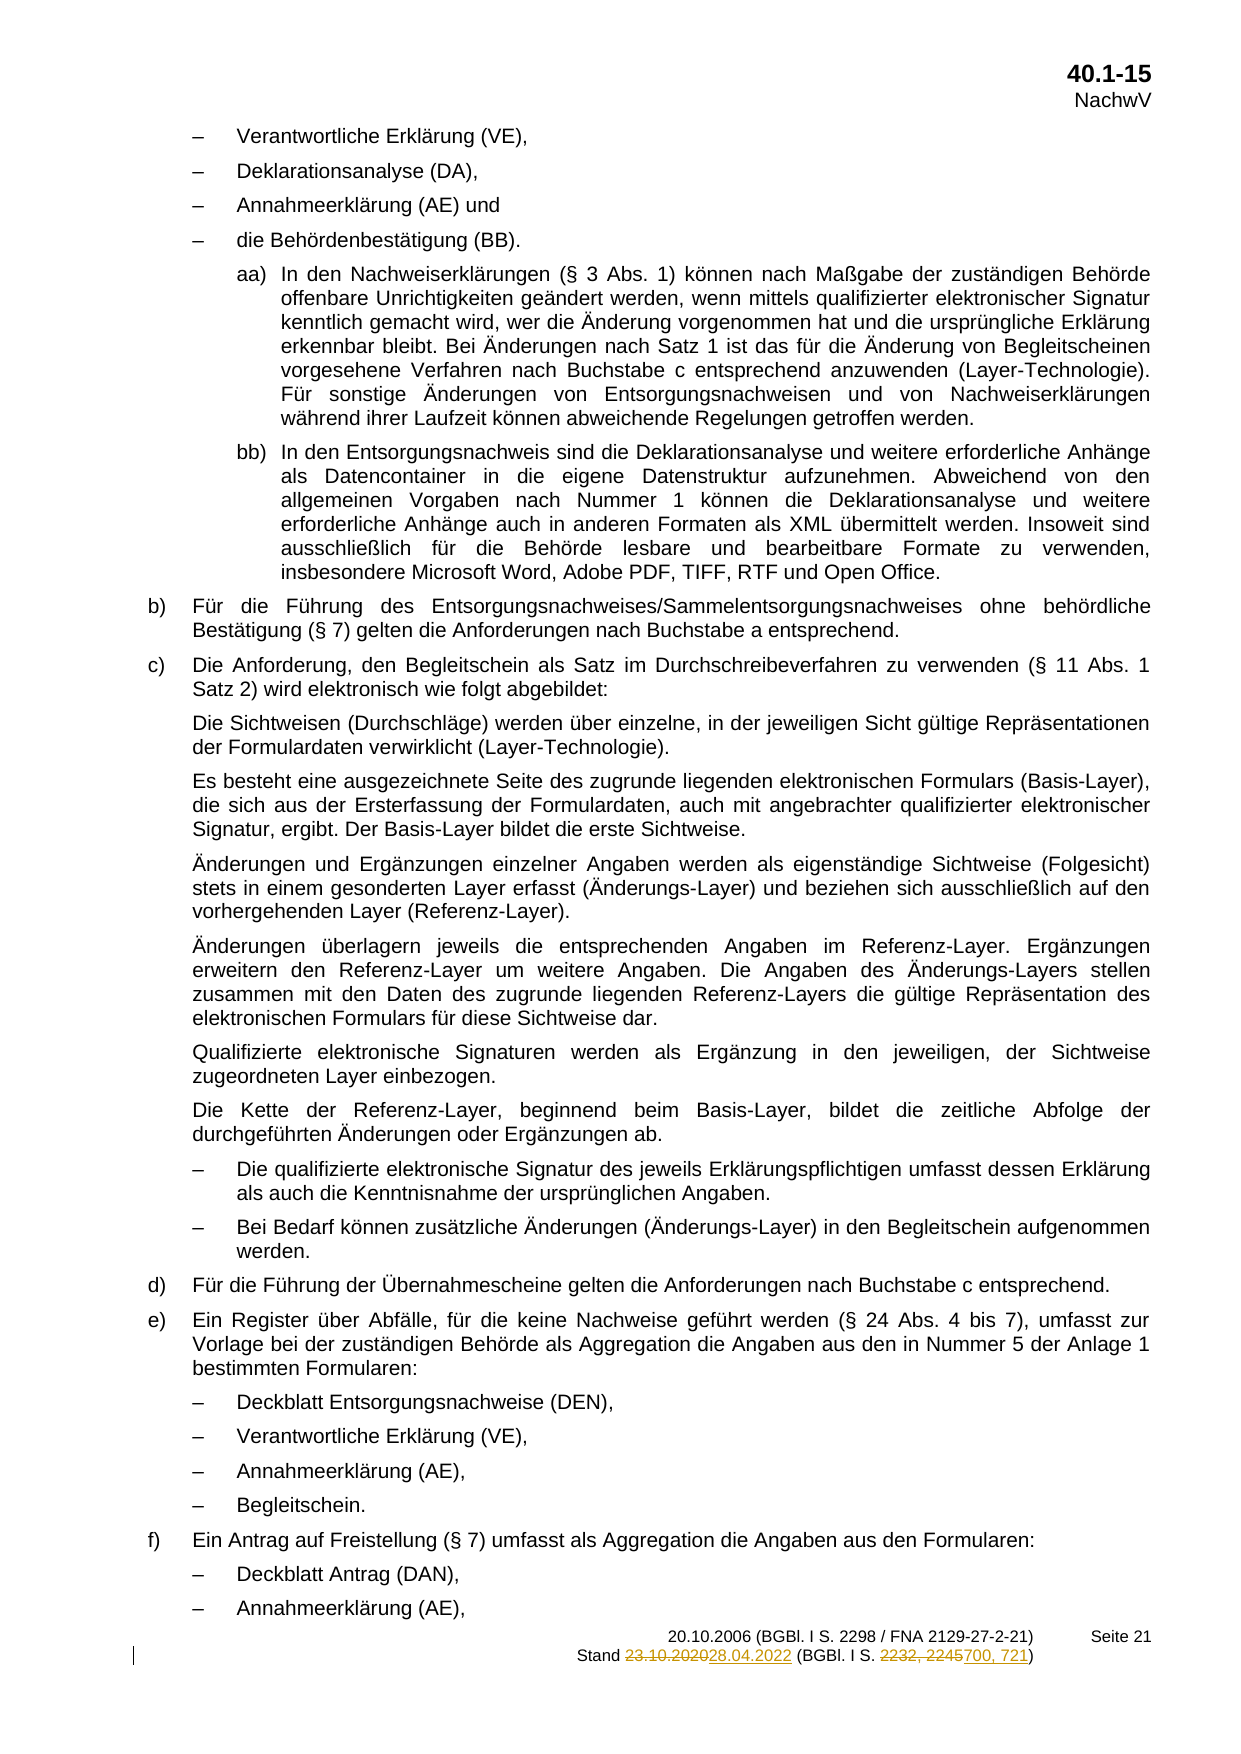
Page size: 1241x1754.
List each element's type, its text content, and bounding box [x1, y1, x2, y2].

text Es besteht eine ausgezeichnete Seite des zugrunde liegenden elektronischen Formulars (Basis-Layer), die sich aus der Ersterfassung der Formulardaten, auch mit angebrachter qualifizierter elektronischer Signatur, ergibt. Der Basis-Layer bildet die erste Sichtweise. [192, 769, 1152, 841]
text – Annahmeerklärung (AE) und [192, 193, 1152, 217]
text – Verantwortliche Erklärung (VE), [192, 124, 1152, 148]
text c) Die Anforderung, den Begleitschein als Satz im Durchschreibeverfahren zu verwenden (§ 11 Abs. 1 Satz 2) wird elektronisch wie folgt abgebildet: [148, 652, 1152, 700]
text – Begleitschein. [192, 1493, 1152, 1517]
text Qualifizierte elektronische Signaturen werden als Ergänzung in den jeweiligen, der Sichtweise zugeordneten Layer einbezogen. [192, 1040, 1152, 1088]
text bb) In den Entsorgungsnachweis sind die Deklarationsanalyse und weitere erforderliche Anhänge als Datencontainer in die eigene Datenstruktur aufzunehmen. Abweichend von den allgemeinen Vorgaben nach Nummer 1 können die Deklarationsanalyse und weitere erforderliche Anhänge auch in anderen Formaten als XML übermittelt werden. Insoweit sind ausschließlich für die Behörde lesbare und bearbeitbare Formate zu verwenden, insbesondere Microsoft Word, Adobe PDF, TIFF, RTF und Open Office. [236, 440, 1152, 584]
text – Annahmeerklärung (AE), [192, 1459, 1152, 1483]
text – Deckblatt Entsorgungsnachweise (DEN), [192, 1390, 1152, 1414]
text Die Sichtweisen (Durchschläge) werden über einzelne, in der jeweiligen Sicht gültige Repräsentationen der Formulardaten verwirklicht (Layer-Technologie). [192, 711, 1152, 759]
text Die Kette der Referenz-Layer, beginnend beim Basis-Layer, bildet die zeitliche Abfolge der durchgeführten Änderungen oder Ergänzungen ab. [192, 1098, 1152, 1146]
text f) Ein Antrag auf Freistellung (§ 7) umfasst als Aggregation die Angaben aus den Formularen: [148, 1527, 1152, 1551]
text Änderungen überlagern jeweils die entsprechenden Angaben im Referenz-Layer. Ergänzungen erweitern den Referenz-Layer um weitere Angaben. Die Angaben des Änderungs-Layers stellen zusammen mit den Daten des zugrunde liegenden Referenz-Layers die gültige Repräsentation des elektronischen Formulars für diese Sichtweise dar. [192, 934, 1152, 1029]
text – Bei Bedarf können zusätzliche Änderungen (Änderungs-Layer) in den Begleitschein aufgenommen werden. [192, 1215, 1152, 1263]
text – Annahmeerklärung (AE), [192, 1596, 1152, 1620]
text Änderungen und Ergänzungen einzelner Angaben werden als eigenständige Sichtweise (Folgesicht) stets in einem gesonderten Layer erfasst (Änderungs-Layer) und beziehen sich ausschließlich auf den vorhergehenden Layer (Referenz-Layer). [192, 851, 1152, 923]
text – Verantwortliche Erklärung (VE), [192, 1424, 1152, 1448]
text aa) In den Nachweiserklärungen (§ 3 Abs. 1) können nach Maßgabe der zuständigen Behörde offenbare Unrichtigkeiten geändert werden, wenn mittels qualifizierter elektronischer Signatur kenntlich gemacht wird, wer die Änderung vorgenommen hat und die ursprüngliche Erklärung erkennbar bleibt. Bei Änderungen nach Satz 1 ist das für die Änderung von Begleitscheinen vorgesehene Verfahren nach Buchstabe c entsprechend anzuwenden (Layer-Technologie). Für sonstige Änderungen von Entsorgungsnachweisen und von Nachweiserklärungen während ihrer Laufzeit können abweichende Regelungen getroffen werden. [236, 262, 1152, 429]
text – Deckblatt Antrag (DAN), [192, 1562, 1152, 1586]
text d) Für die Führung der Übernahmescheine gelten die Anforderungen nach Buchstabe c entsprechend. [148, 1273, 1152, 1297]
text b) Für die Führung des Entsorgungsnachweises/Sammelentsorgungsnachweises ohne behördliche Bestätigung (§ 7) gelten die Anforderungen nach Buchstabe a entsprechend. [148, 594, 1152, 642]
text – Die qualifizierte elektronische Signatur des jeweils Erklärungspflichtigen umfasst dessen Erklärung als auch die Kenntnisnahme der ursprünglichen Angaben. [192, 1157, 1152, 1204]
text – Deklarationsanalyse (DA), [192, 159, 1152, 183]
text – die Behördenbestätigung (BB). [192, 227, 1152, 251]
text e) Ein Register über Abfälle, für die keine Nachweise geführt werden (§ 24 Abs. 4 bis 7), umfasst zur Vorlage bei der zuständigen Behörde als Aggregation die Angaben aus den in Nummer 5 der Anlage 1 bestimmten Formularen: [148, 1308, 1152, 1379]
